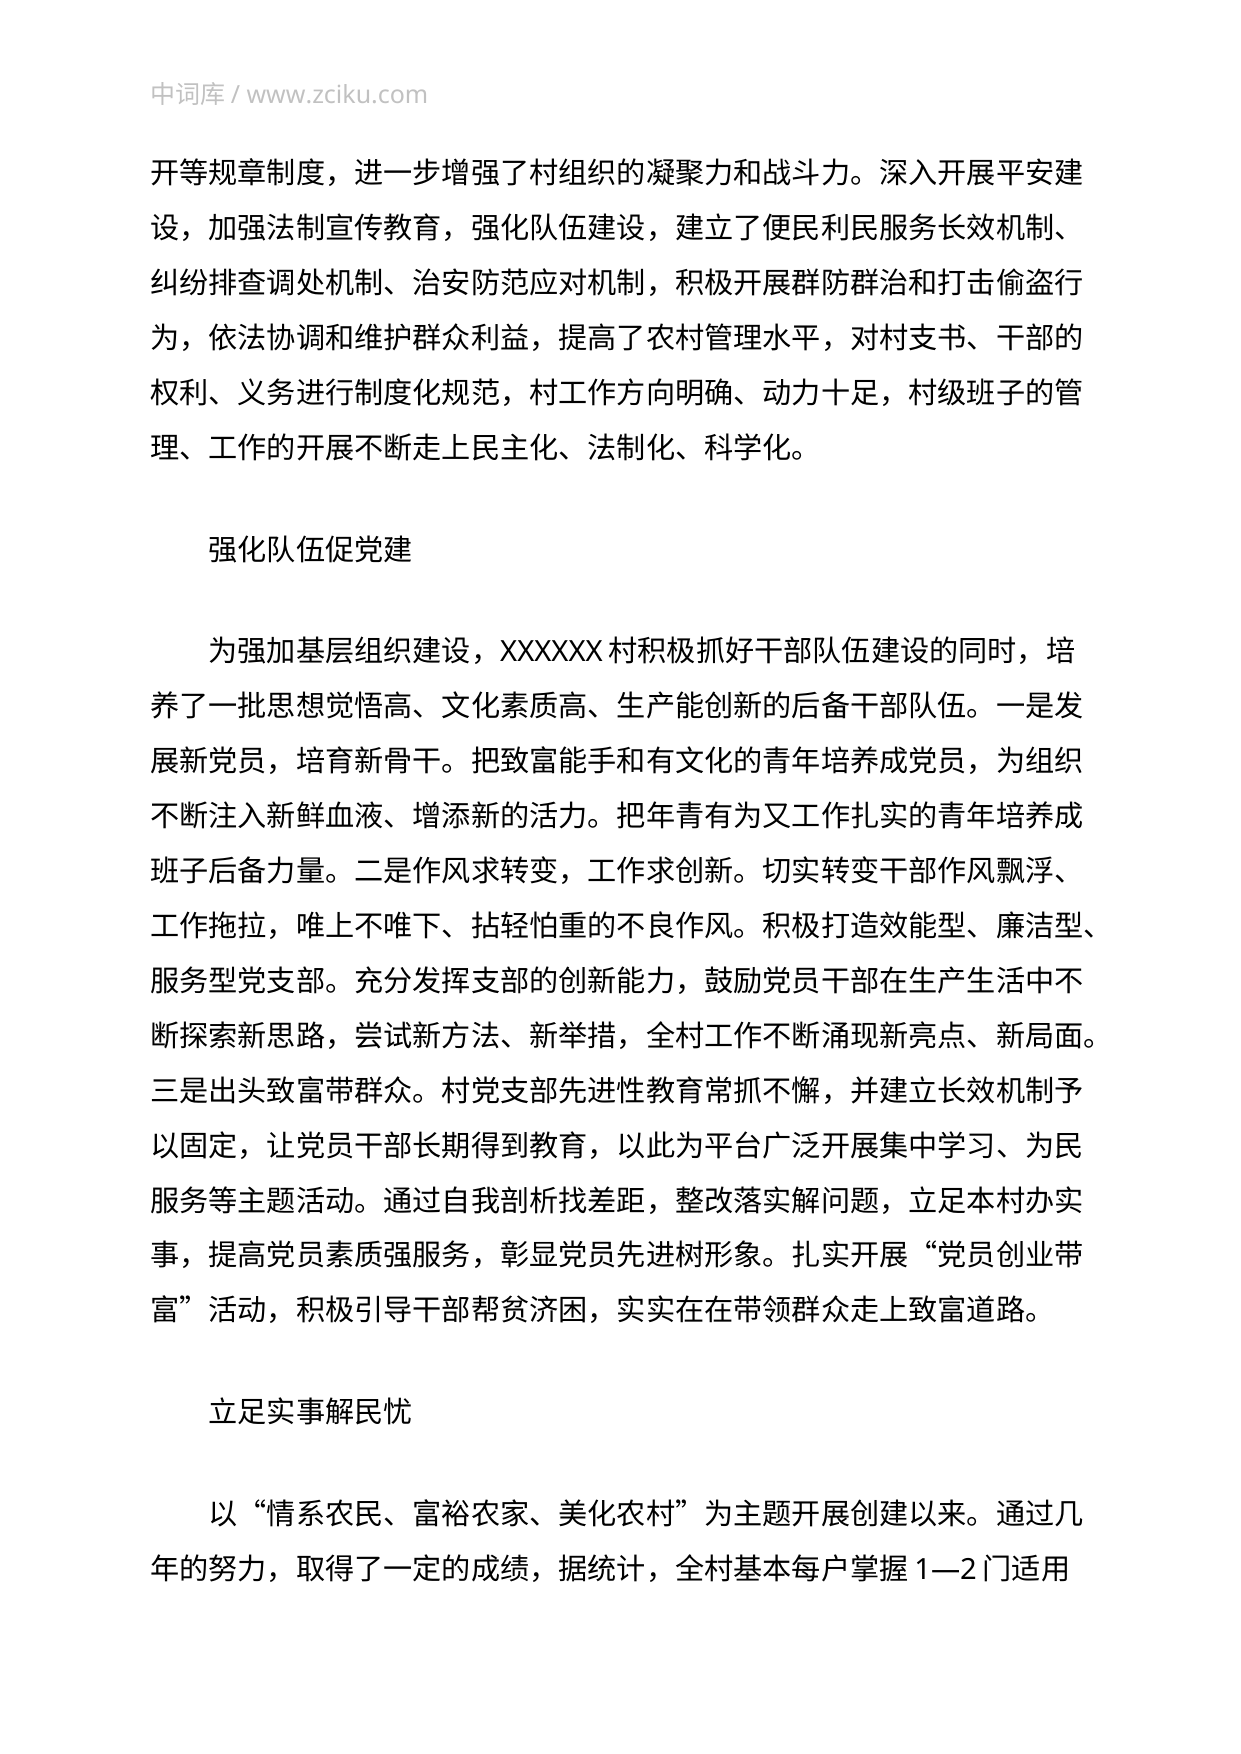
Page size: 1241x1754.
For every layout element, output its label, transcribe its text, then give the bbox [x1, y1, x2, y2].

text 为强加基层组织建设，XXXXXX村积极抓好干部队伍建设的同时，培养了一批思想觉悟高、文化素质高、生产能创新的后备干部队伍。一是发展新党员，培育新骨干。把致富能手和有文化的青年培养成党员，为组织不断注入新鲜血液、增添新的活力。把年青有为又工作扎实的青年培养成班子后备力量。二是作风求转变，工作求创新。切实转变干部作风飘浮、工作拖拉，唯上不唯下、拈轻怕重的不良作风。积极打造效能型、廉洁型、服务型党支部。充分发挥支部的创新能力，鼓励党员干部在生产生活中不断探索新思路，尝试新方法、新举措，全村工作不断涌现新亮点、新局面。三是出头致富带群众。村党支部先进性教育常抓不懈，并建立长效机制予以固定，让党员干部长期得到教育，以此为平台广泛开展集中学习、为民服务等主题活动。通过自我剖析找差距，整改落实解问题，立足本村办实事，提高党员素质强服务，彰显党员先进树形象。扎实开展“党员创业带富”活动，积极引导干部帮贫济困，实实在在带领群众走上致富道路。 [150, 628, 1090, 1329]
text 强化队伍促党建 [150, 526, 1090, 568]
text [150, 150, 1090, 467]
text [150, 1490, 1090, 1588]
text 立足实事解民忧 [150, 1389, 1090, 1431]
